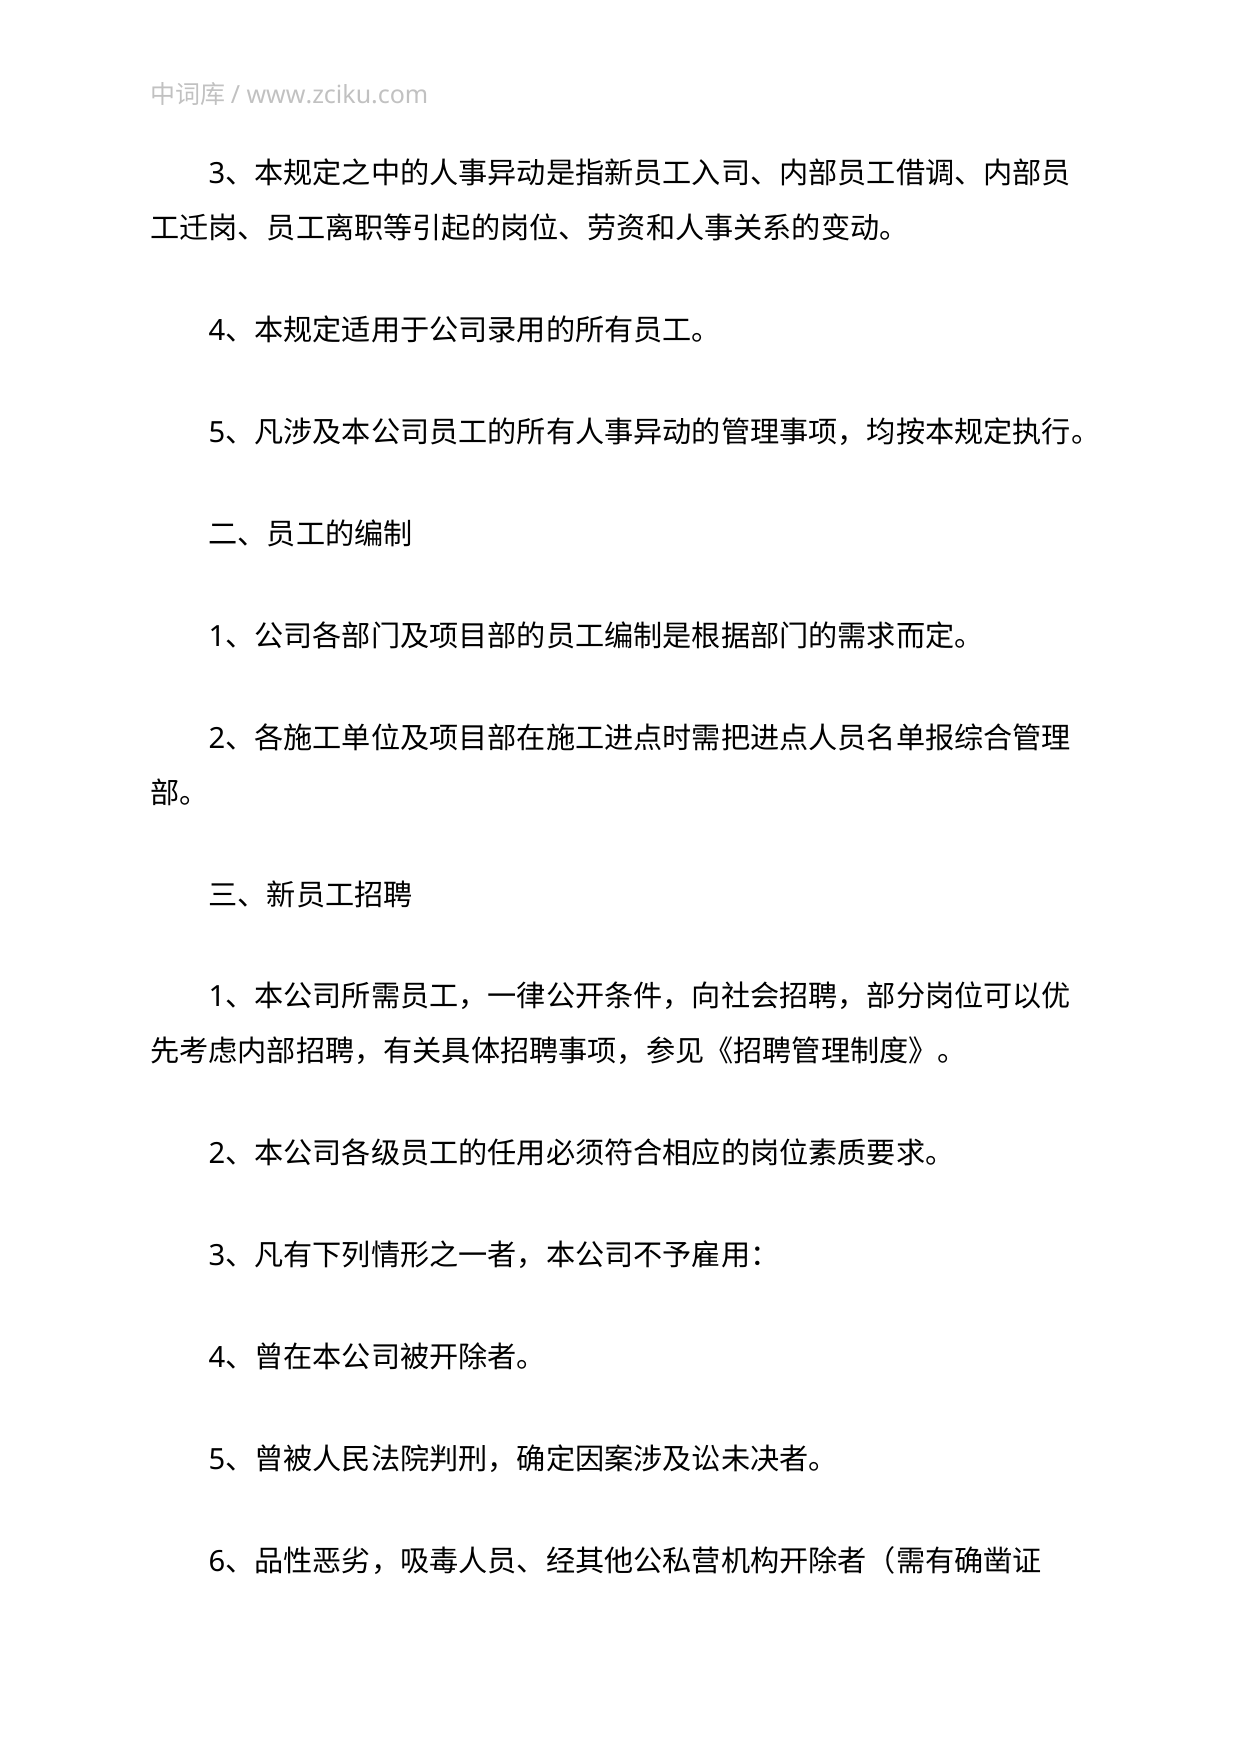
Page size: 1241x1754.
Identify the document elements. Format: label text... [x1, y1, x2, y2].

text 4、本规定适用于公司录用的所有员工。 [150, 307, 1090, 349]
text 2、各施工单位及项目部在施工进点时需把进点人员名单报综合管理部。 [150, 714, 1090, 812]
text 3、凡有下列情形之一者，本公司不予雇用： [150, 1232, 1090, 1274]
text 4、曾在本公司被开除者。 [150, 1334, 1090, 1376]
text 5、曾被人民法院判刑，确定因案涉及讼未决者。 [150, 1436, 1090, 1478]
text 5、凡涉及本公司员工的所有人事异动的管理事项，均按本规定执行。 [150, 409, 1090, 451]
text 二、员工的编制 [150, 511, 1090, 553]
text 三、新员工招聘 [150, 871, 1090, 913]
text 3、本规定之中的人事异动是指新员工入司、内部员工借调、内部员工迁岗、员工离职等引起的岗位、劳资和人事关系的变动。 [150, 150, 1090, 247]
text 1、本公司所需员工，一律公开条件，向社会招聘，部分岗位可以优先考虑内部招聘，有关具体招聘事项，参见《招聘管理制度》。 [150, 973, 1090, 1070]
text 2、本公司各级员工的任用必须符合相应的岗位素质要求。 [150, 1130, 1090, 1172]
text 1、公司各部门及项目部的员工编制是根据部门的需求而定。 [150, 612, 1090, 655]
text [150, 1538, 1090, 1580]
